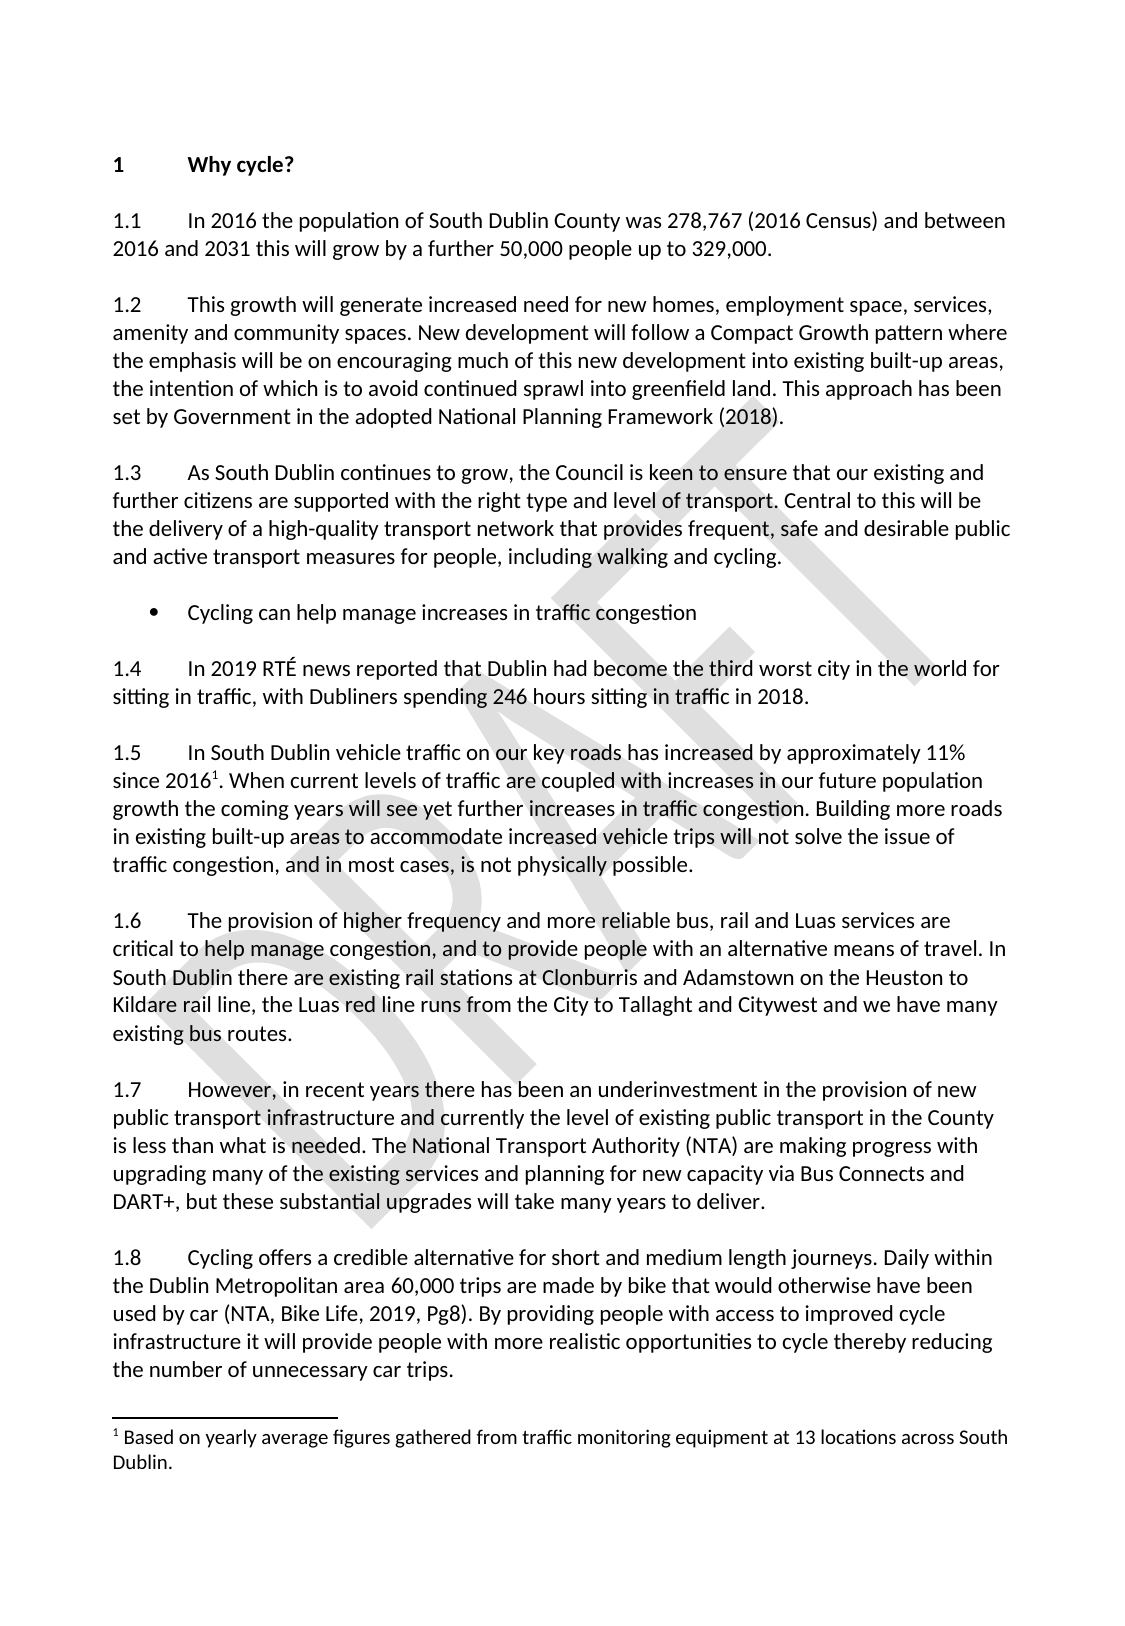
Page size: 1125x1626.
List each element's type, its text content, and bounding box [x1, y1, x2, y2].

text 1.3 As South Dublin continues to grow, the Council is keen to ensure that our existing and further citizens are supported with the right type and level of transport. Central to this will be the delivery of a high-quality transport network that provides frequent, safe and desirable public and active transport measures for people, including walking and cycling. [112, 458, 1012, 570]
text 1.4 In 2019 RTÉ news reported that Dublin had become the third worst city in the world for sitting in traffic, with Dubliners spending 246 hours sitting in traffic in 2018. [112, 654, 1012, 710]
text 1.2 This growth will generate increased need for new homes, employment space, services, amenity and community spaces. New development will follow a Compact Growth pattern where the emphasis will be on encouraging much of this new development into existing built-up areas, the intention of which is to avoid continued sprawl into greenfield land. This approach has been set by Government in the adopted National Planning Framework (2018). [112, 290, 1012, 430]
text 1 Why cycle? [112, 150, 1012, 178]
text 1.8 Cycling offers a credible alternative for short and medium length journeys. Daily within the Dublin Metropolitan area 60,000 trips are made by bike that would otherwise have been used by car (NTA, Bike Life, 2019, Pg8). By providing people with access to improved cycle infrastructure it will provide people with more realistic opportunities to cycle thereby reducing the number of unnecessary car trips. [112, 1243, 1012, 1383]
text 1.6 The provision of higher frequency and more reliable bus, rail and Luas services are critical to help manage congestion, and to provide people with an alternative means of travel. In South Dublin there are existing rail stations at Clonburris and Adamstown on the Heuston to Kildare rail line, the Luas red line runs from the City to Tallaght and Citywest and we have many existing bus routes. [112, 907, 1012, 1047]
text 1.1 In 2016 the population of South Dublin County was 278,767 (2016 Census) and between 2016 and 2031 this will grow by a further 50,000 people up to 329,000. [112, 206, 1012, 262]
text 1.7 However, in recent years there has been an underinvestment in the provision of new public transport infrastructure and currently the level of existing public transport in the County is less than what is needed. The National Transport Authority (NTA) are making progress with upgrading many of the existing services and planning for new capacity via Bus Connects and DART+, but these substantial upgrades will take many years to deliver. [112, 1075, 1012, 1215]
list Cycling can help manage increases in traffic congestion [150, 598, 1012, 626]
text 1.5 In South Dublin vehicle traffic on our key roads has increased by approximately 11% since 2016. When current levels of traffic are coupled with increases in our future population growth the coming years will see yet further increases in traffic congestion. Building more roads in existing built-up areas to accommodate increased vehicle trips will not solve the issue of traffic congestion, and in most cases, is not physically possible. [112, 738, 1012, 878]
